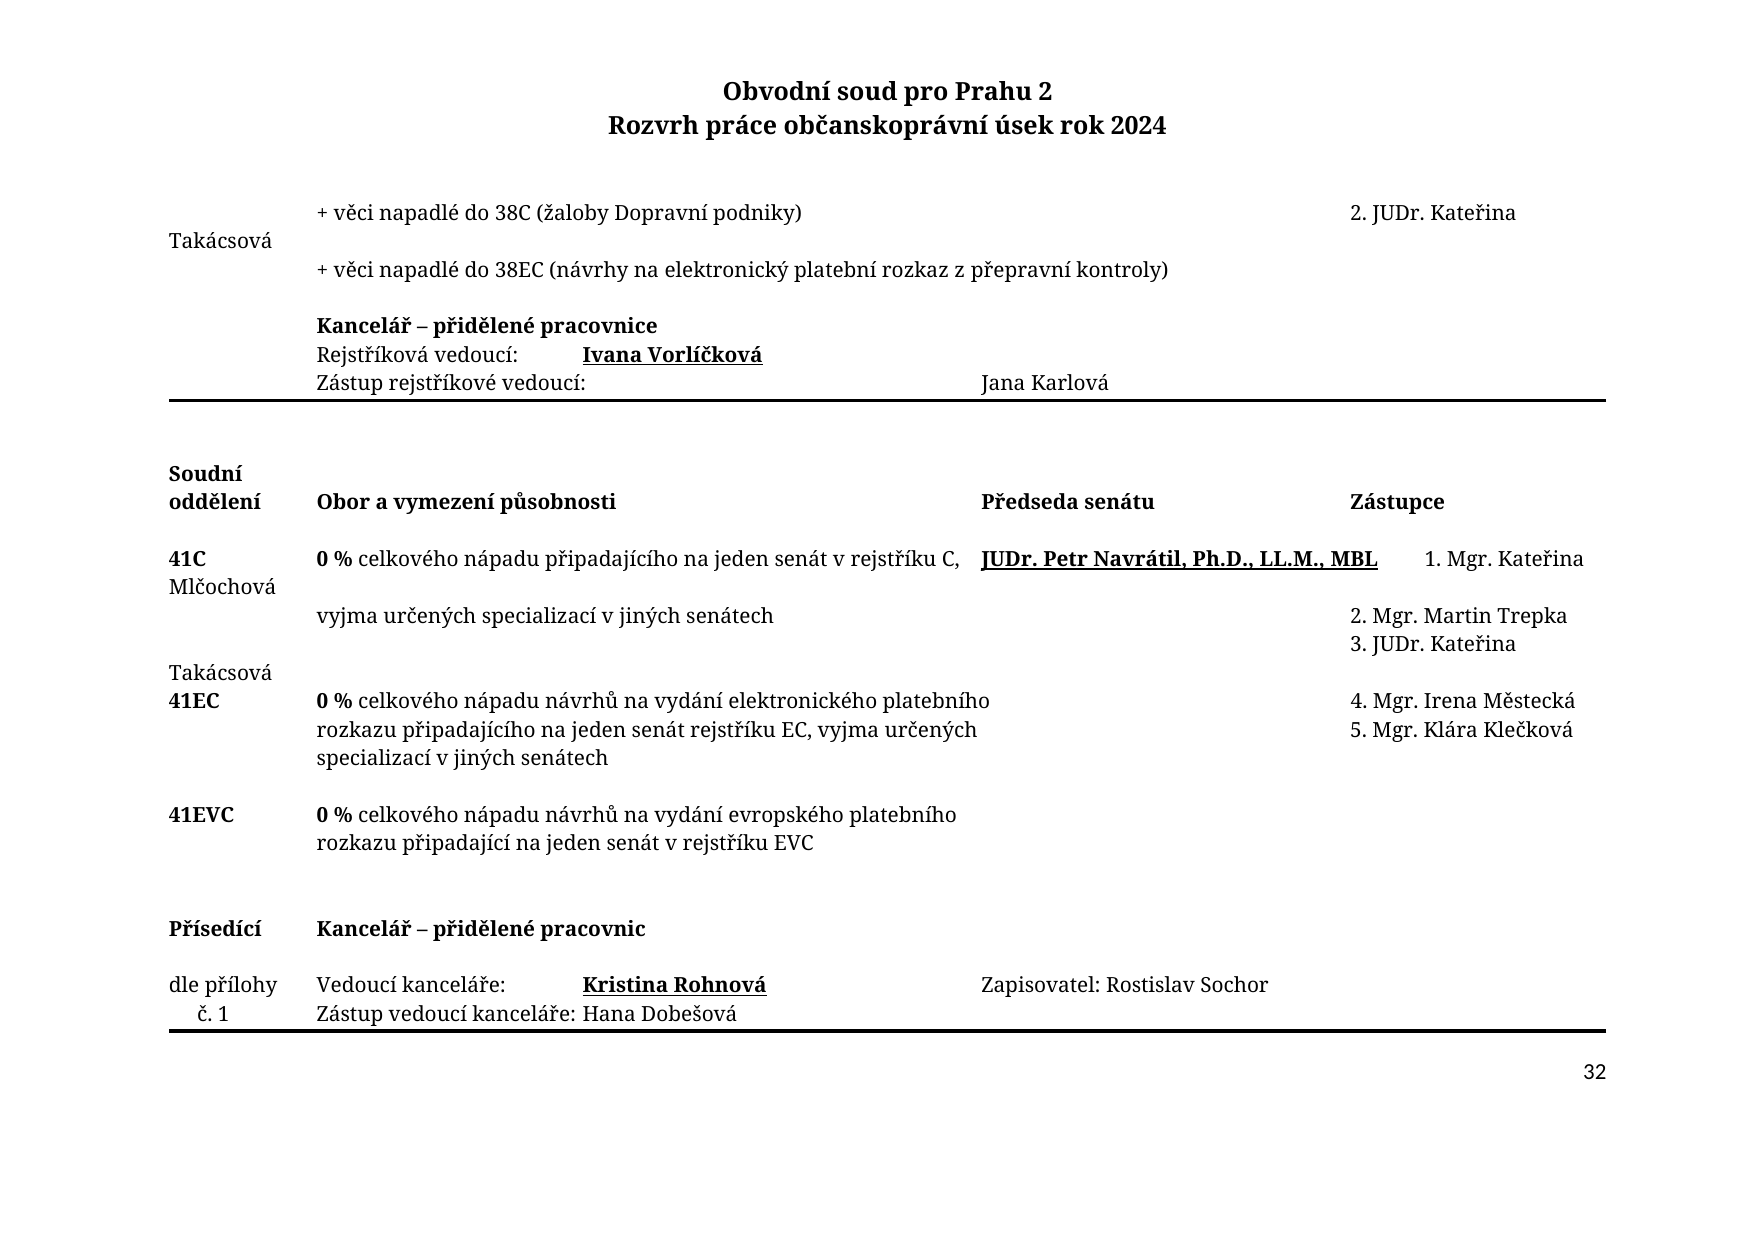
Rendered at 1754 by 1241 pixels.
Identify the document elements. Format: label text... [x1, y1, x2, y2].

text rozkazu připadající na jeden senát v rejstříku EVC [169, 828, 1606, 857]
text č. 1 Zástup vedoucí kanceláře: Hana Dobešová [169, 999, 1606, 1029]
text rozkazu připadajícího na jeden senát rejstříku EC, vyjma určených 5. Mgr. Klára Klečková [169, 715, 1606, 743]
text 41EVC 0 % celkového nápadu návrhů na vydání evropského platebního [169, 800, 1606, 828]
text Zástup rejstříkové vedoucí: Jana Karlová [169, 368, 1606, 399]
text + věci napadlé do 38EC (návrhy na elektronický platební rozkaz z přepravní kontroly) [169, 255, 1606, 283]
text Rejstříková vedoucí: Ivana Vorlíčková [169, 340, 1606, 368]
text oddělení Obor a vymezení působnosti Předseda senátu Zástupce [169, 487, 1606, 516]
text Soudní [169, 459, 1606, 487]
text dle přílohy Vedoucí kanceláře: Kristina Rohnová Zapisovatel: Rostislav Sochor [169, 971, 1606, 999]
text Kancelář – přidělené pracovnice [169, 311, 1606, 340]
text vyjma určených specializací v jiných senátech 2. Mgr. Martin Trepka [169, 601, 1606, 629]
text Přísedící Kancelář – přidělené pracovnic [169, 914, 1606, 942]
text 41EC 0 % celkového nápadu návrhů na vydání elektronického platebního 4. Mgr. Irena Městecká [169, 686, 1606, 715]
text 3. JUDr. Kateřina Takácsová [169, 629, 1606, 686]
text + věci napadlé do 38C (žaloby Dopravní podniky) 2. JUDr. Kateřina Takácsová [169, 198, 1606, 255]
text specializací v jiných senátech [169, 743, 1606, 772]
text 41C 0 % celkového nápadu připadajícího na jeden senát v rejstříku C, JUDr. Petr Navrátil, Ph.D., LL.M., MBL 1. Mgr. Kateřina Mlčochová [169, 544, 1606, 601]
